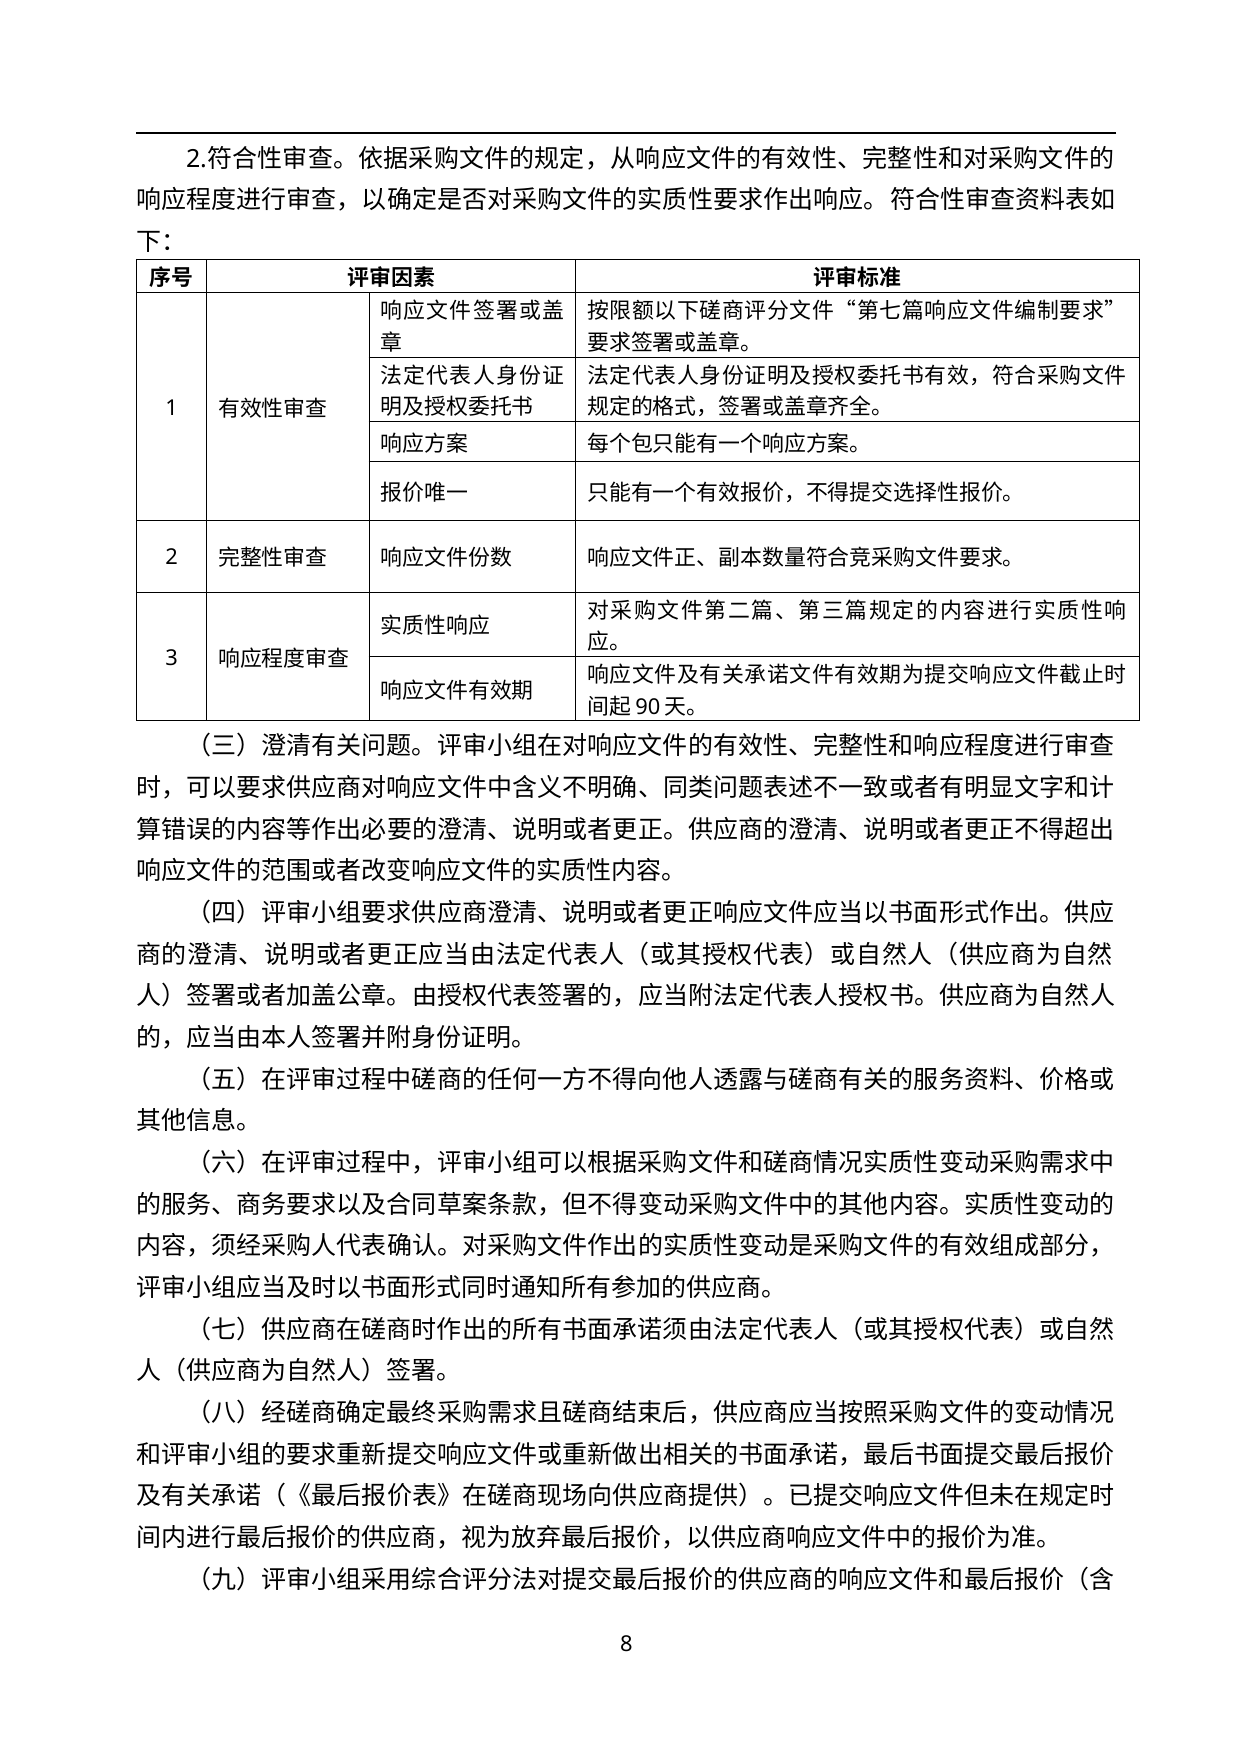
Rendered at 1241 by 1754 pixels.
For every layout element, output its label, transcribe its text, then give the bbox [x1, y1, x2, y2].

table_cell 按限额以下磋商评分文件“第七篇响应文件编制要求”要求签署或盖章。 [576, 293, 1139, 357]
table_cell 法定代表人身份证明及授权委托书有效，符合采购文件规定的格式，签署或盖章齐全。 [576, 358, 1139, 421]
table_cell 对采购文件第二篇、第三篇规定的内容进行实质性响应。 [576, 593, 1139, 656]
text （五）在评审过程中磋商的任何一方不得向他人透露与磋商有关的服务资料、价格或其他信息。 [136, 1055, 1116, 1138]
table_cell 3 [137, 593, 206, 720]
table_cell 响应文件份数 [370, 521, 575, 592]
text （三）澄清有关问题。评审小组在对响应文件的有效性、完整性和响应程度进行审查时，可以要求供应商对响应文件中含义不明确、同类问题表述不一致或者有明显文字和计算错误的内容等作出必要的澄清、说明或者更正。供应商的澄清、说明或者更正不得超出响应文件的范围或者改变响应文件的实质性内容。 [136, 721, 1116, 888]
table_header 序号 [137, 260, 206, 292]
table_cell 1 [137, 293, 206, 519]
text （八）经磋商确定最终采购需求且磋商结束后，供应商应当按照采购文件的变动情况和评审小组的要求重新提交响应文件或重新做出相关的书面承诺，最后书面提交最后报价及有关承诺（《最后报价表》在磋商现场向供应商提供）。已提交响应文件但未在规定时间内进行最后报价的供应商，视为放弃最后报价，以供应商响应文件中的报价为准。 [136, 1388, 1116, 1555]
table_cell 响应文件签署或盖章 [370, 293, 575, 357]
table_cell 有效性审查 [207, 293, 369, 519]
table_cell 法定代表人身份证明及授权委托书 [370, 358, 575, 421]
table_cell 实质性响应 [370, 593, 575, 656]
table_cell 2 [137, 521, 206, 592]
table_cell 响应程度审查 [207, 593, 369, 720]
table_cell 响应方案 [370, 422, 575, 461]
table_cell 只能有一个有效报价，不得提交选择性报价。 [576, 462, 1139, 519]
table_cell 每个包只能有一个响应方案。 [576, 422, 1139, 461]
table_cell 响应文件正、副本数量符合竞采购文件要求。 [576, 521, 1139, 592]
table_header 评审因素 [207, 260, 575, 292]
table_cell 响应文件及有关承诺文件有效期为提交响应文件截止时间起90天。 [576, 657, 1139, 720]
table_header 评审标准 [576, 260, 1139, 292]
table_cell 响应文件有效期 [370, 657, 575, 720]
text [136, 1555, 1116, 1596]
text 2.符合性审查。依据采购文件的规定，从响应文件的有效性、完整性和对采购文件的响应程度进行审查，以确定是否对采购文件的实质性要求作出响应。符合性审查资料表如下： [136, 134, 1116, 259]
table_cell 报价唯一 [370, 462, 575, 519]
text （四）评审小组要求供应商澄清、说明或者更正响应文件应当以书面形式作出。供应商的澄清、说明或者更正应当由法定代表人（或其授权代表）或自然人（供应商为自然人）签署或者加盖公章。由授权代表签署的，应当附法定代表人授权书。供应商为自然人的，应当由本人签署并附身份证明。 [136, 888, 1116, 1055]
text （六）在评审过程中，评审小组可以根据采购文件和磋商情况实质性变动采购需求中的服务、商务要求以及合同草案条款，但不得变动采购文件中的其他内容。实质性变动的内容，须经采购人代表确认。对采购文件作出的实质性变动是采购文件的有效组成部分，评审小组应当及时以书面形式同时通知所有参加的供应商。 [136, 1138, 1116, 1305]
table_cell 完整性审查 [207, 521, 369, 592]
text （七）供应商在磋商时作出的所有书面承诺须由法定代表人（或其授权代表）或自然人（供应商为自然人）签署。 [136, 1305, 1116, 1388]
